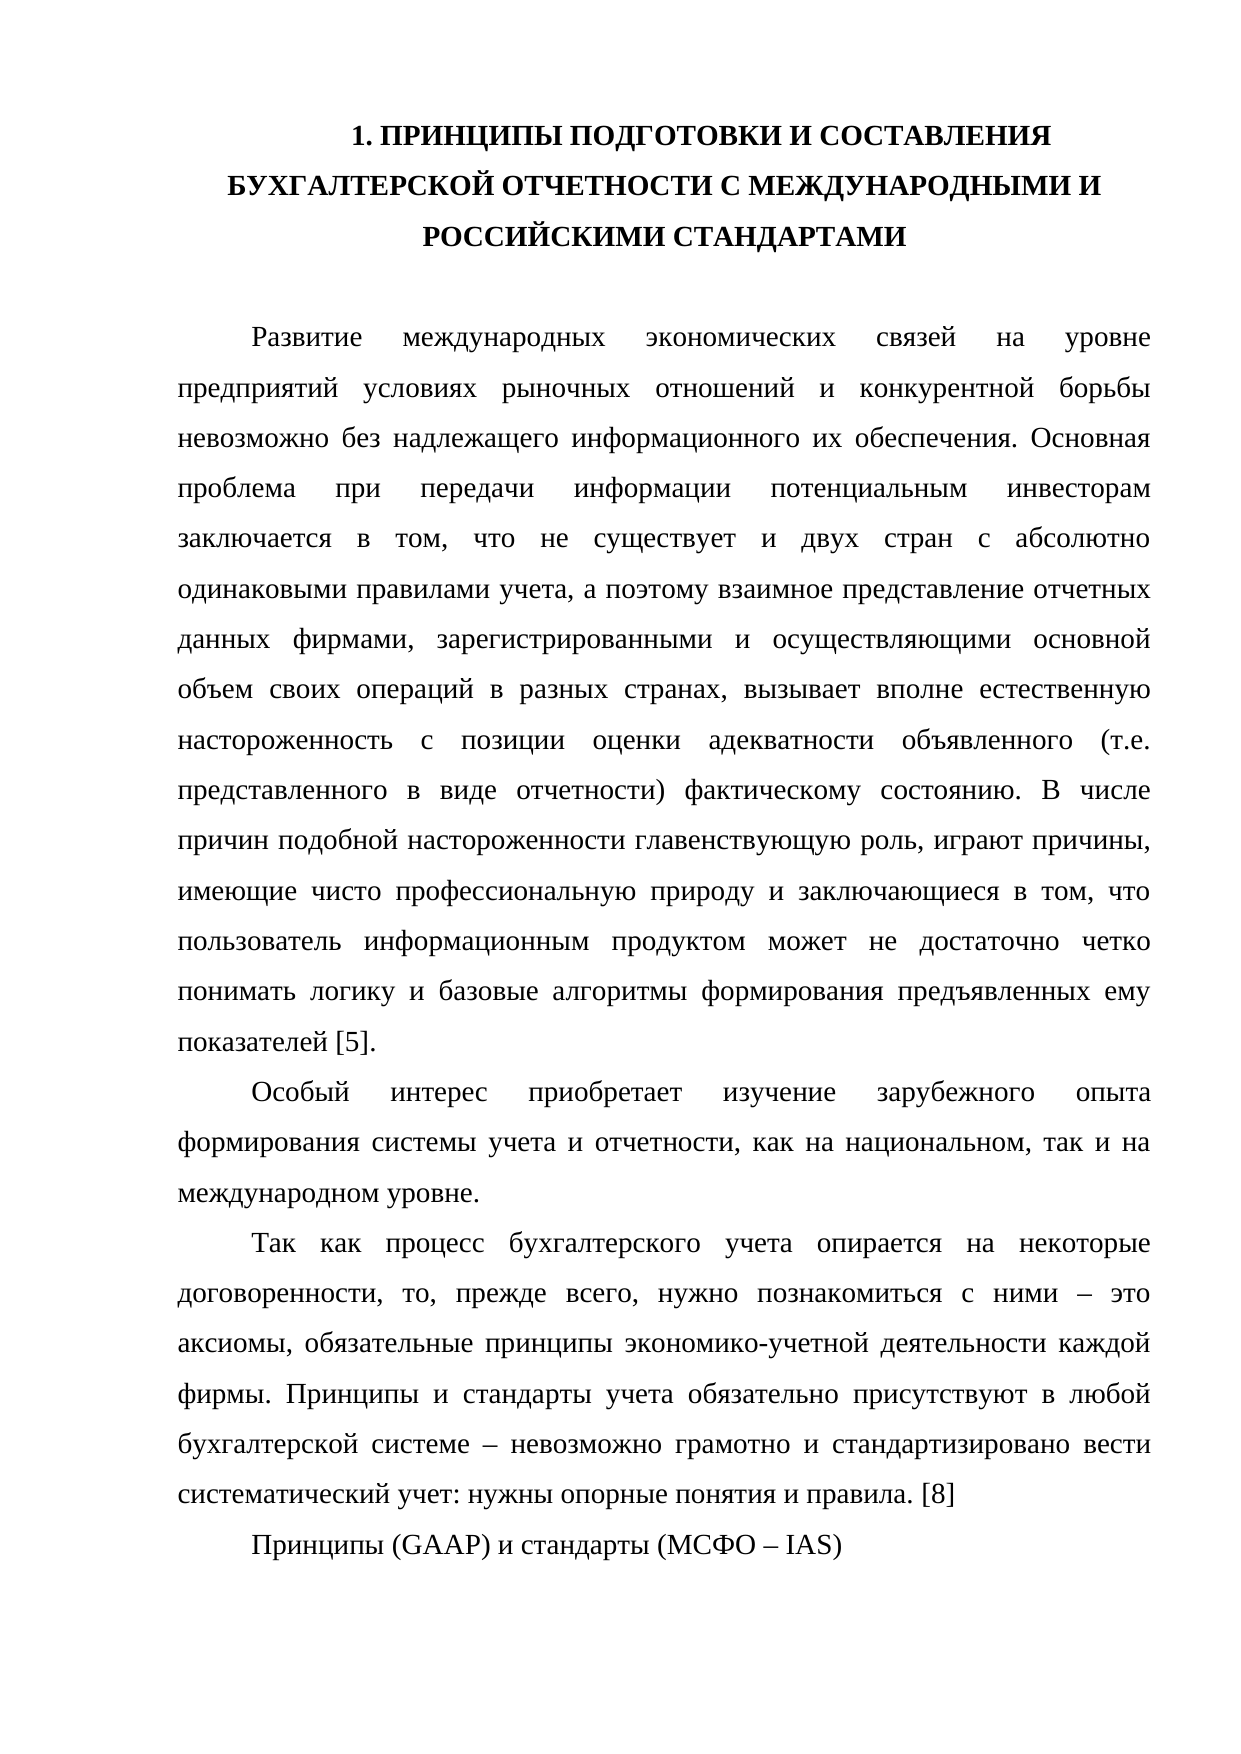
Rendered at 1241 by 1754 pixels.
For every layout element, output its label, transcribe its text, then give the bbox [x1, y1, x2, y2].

text Особый интерес приобретает изучение зарубежного опыта формирования системы учета и отчетности, как на национальном, так и на международном уровне. [177, 1074, 1152, 1208]
text Так как процесс бухгалтерского учета опирается на некоторые договоренности, то, прежде всего, нужно познакомиться с ними – это аксиомы, обязательные принципы экономико-учетной деятельности каждой фирмы. Принципы и стандарты учета обязательно присутствуют в любой бухгалтерской системе – невозможно грамотно и стандартизировано вести систематический учет: нужны опорные понятия и правила. [8] [177, 1225, 1152, 1510]
text Развитие международных экономических связей на уровне предприятий условиях рыночных отношений и конкурентной борьбы невозможно без надлежащего информационного их обеспечения. Основная проблема при передачи информации потенциальным инвесторам заключается в том, что не существует и двух стран с абсолютно одинаковыми правилами учета, а поэтому взаимное представление отчетных данных фирмами, зарегистрированными и осуществляющими основной объем своих операций в разных странах, вызывает вполне естественную настороженность с позиции оценки адекватности объявленного (т.е. представленного в виде отчетности) фактическому состоянию. В числе причин подобной настороженности главенствующую роль, играют причины, имеющие чисто профессиональную природу и заключающиеся в том, что пользователь информационным продуктом может не достаточно четко понимать логику и базовые алгоритмы формирования предъявленных ему показателей [5]. [177, 319, 1152, 1057]
text 1. ПРИНЦИПЫ ПОДГОТОВКИ И СОСТАВЛЕНИЯ БУХГАЛТЕРСКОЙ ОТЧЕТНОСТИ С МЕЖДУНАРОДНЫМИ И РОССИЙСКИМИ СТАНДАРТАМИ [177, 118, 1152, 252]
text Принципы (GAAP) и стандарты (МСФО – IAS) [177, 1527, 1152, 1560]
